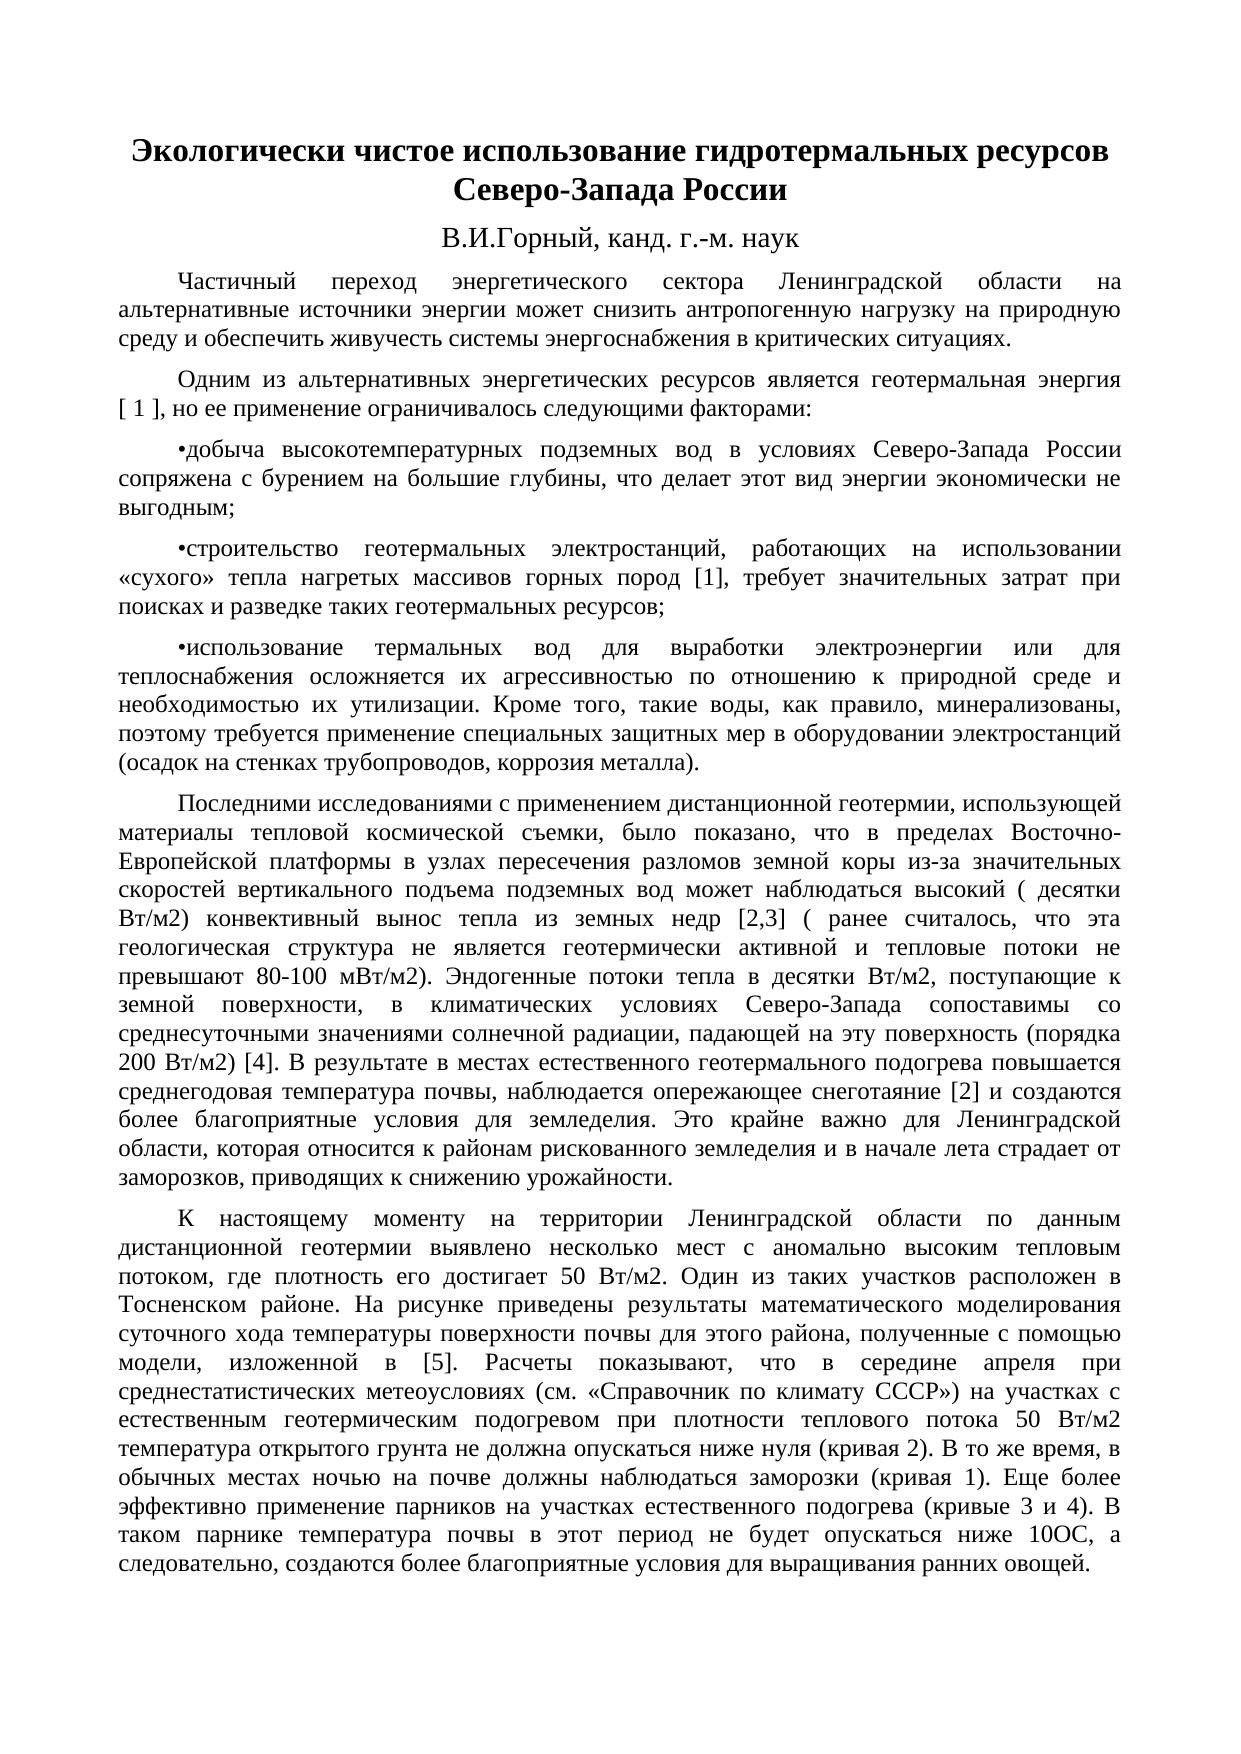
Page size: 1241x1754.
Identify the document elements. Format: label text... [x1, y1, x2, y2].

text Одним из альтернативных энергетических ресурсов является геотермальная энергия [ 1 ], но ее применение ограничивалось следующими факторами: [118, 364, 1122, 422]
text •строительство геотермальных электростанций, работающих на использовании «сухого» тепла нагретых массивов горных пород [1], требует значительных затрат при поисках и разведке таких геотермальных ресурсов; [118, 533, 1122, 619]
text В.И.Горный, канд. г.-м. наук [118, 220, 1122, 253]
text •использование термальных вод для выработки электроэнергии или для теплоснабжения осложняется их агрессивностью по отношению к природной среде и необходимостью их утилизации. Кроме того, такие воды, как правило, минерализованы, поэтому требуется применение специальных защитных мер в оборудовании электростанций (осадок на стенках трубопроводов, коррозия металла). [118, 632, 1122, 776]
text Последними исследованиями с применением дистанционной геотермии, использующей материалы тепловой космической съемки, было показано, что в пределах Восточно-Европейской платформы в узлах пересечения разломов земной коры из-за значительных скоростей вертикального подъема подземных вод может наблюдаться высокий ( десятки Вт/м2) конвективный вынос тепла из земных недр [2,3] ( ранее считалось, что эта геологическая структура не является геотермически активной и тепловые потоки не превышают 80-100 мВт/м2). Эндогенные потоки тепла в десятки Вт/м2, поступающие к земной поверхности, в климатических условиях Северо-Запада сопоставимы со среднесуточными значениями солнечной радиации, падающей на эту поверхность (порядка 200 Вт/м2) [4]. В результате в местах естественного геотермального подогрева повышается среднегодовая температура почвы, наблюдается опережающее снеготаяние [2] и создаются более благоприятные условия для земледелия. Это крайне важно для Ленинградской области, которая относится к районам рискованного земледелия и в начале лета страдает от заморозков, приводящих к снижению урожайности. [118, 788, 1122, 1191]
text К настоящему моменту на территории Ленинградской области по данным дистанционной геотермии выявлено несколько мест с аномально высоким тепловым потоком, где плотность его достигает 50 Вт/м2. Один из таких участков расположен в Тосненском районе. На рисунке приведены результаты математического моделирования суточного хода температуры поверхности почвы для этого района, полученные с помощью модели, изложенной в [5]. Расчеты показывают, что в середине апреля при среднестатистических метеоусловиях (см. «Справочник по климату СССР») на участках с естественным геотермическим подогревом при плотности теплового потока 50 Вт/м2 температура открытого грунта не должна опускаться ниже нуля (кривая 2). В то же время, в обычных местах ночью на почве должны наблюдаться заморозки (кривая 1). Еще более эффективно применение парников на участках естественного подогрева (кривые 3 и 4). В таком парнике температура почвы в этот период не будет опускаться ниже 10ОС, а следовательно, создаются более благоприятные условия для выращивания ранних овощей. [118, 1203, 1122, 1577]
text Экологически чистое использование гидротермальных ресурсов Северо-Запада России [118, 131, 1122, 207]
text Частичный переход энергетического сектора Ленинградской области на альтернативные источники энергии может снизить антропогенную нагрузку на природную среду и обеспечить живучесть системы энергоснабжения в критических ситуациях. [118, 266, 1122, 352]
text •добыча высокотемпературных подземных вод в условиях Северо-Запада России сопряжена с бурением на большие глубины, что делает этот вид энергии экономически не выгодным; [118, 434, 1122, 521]
